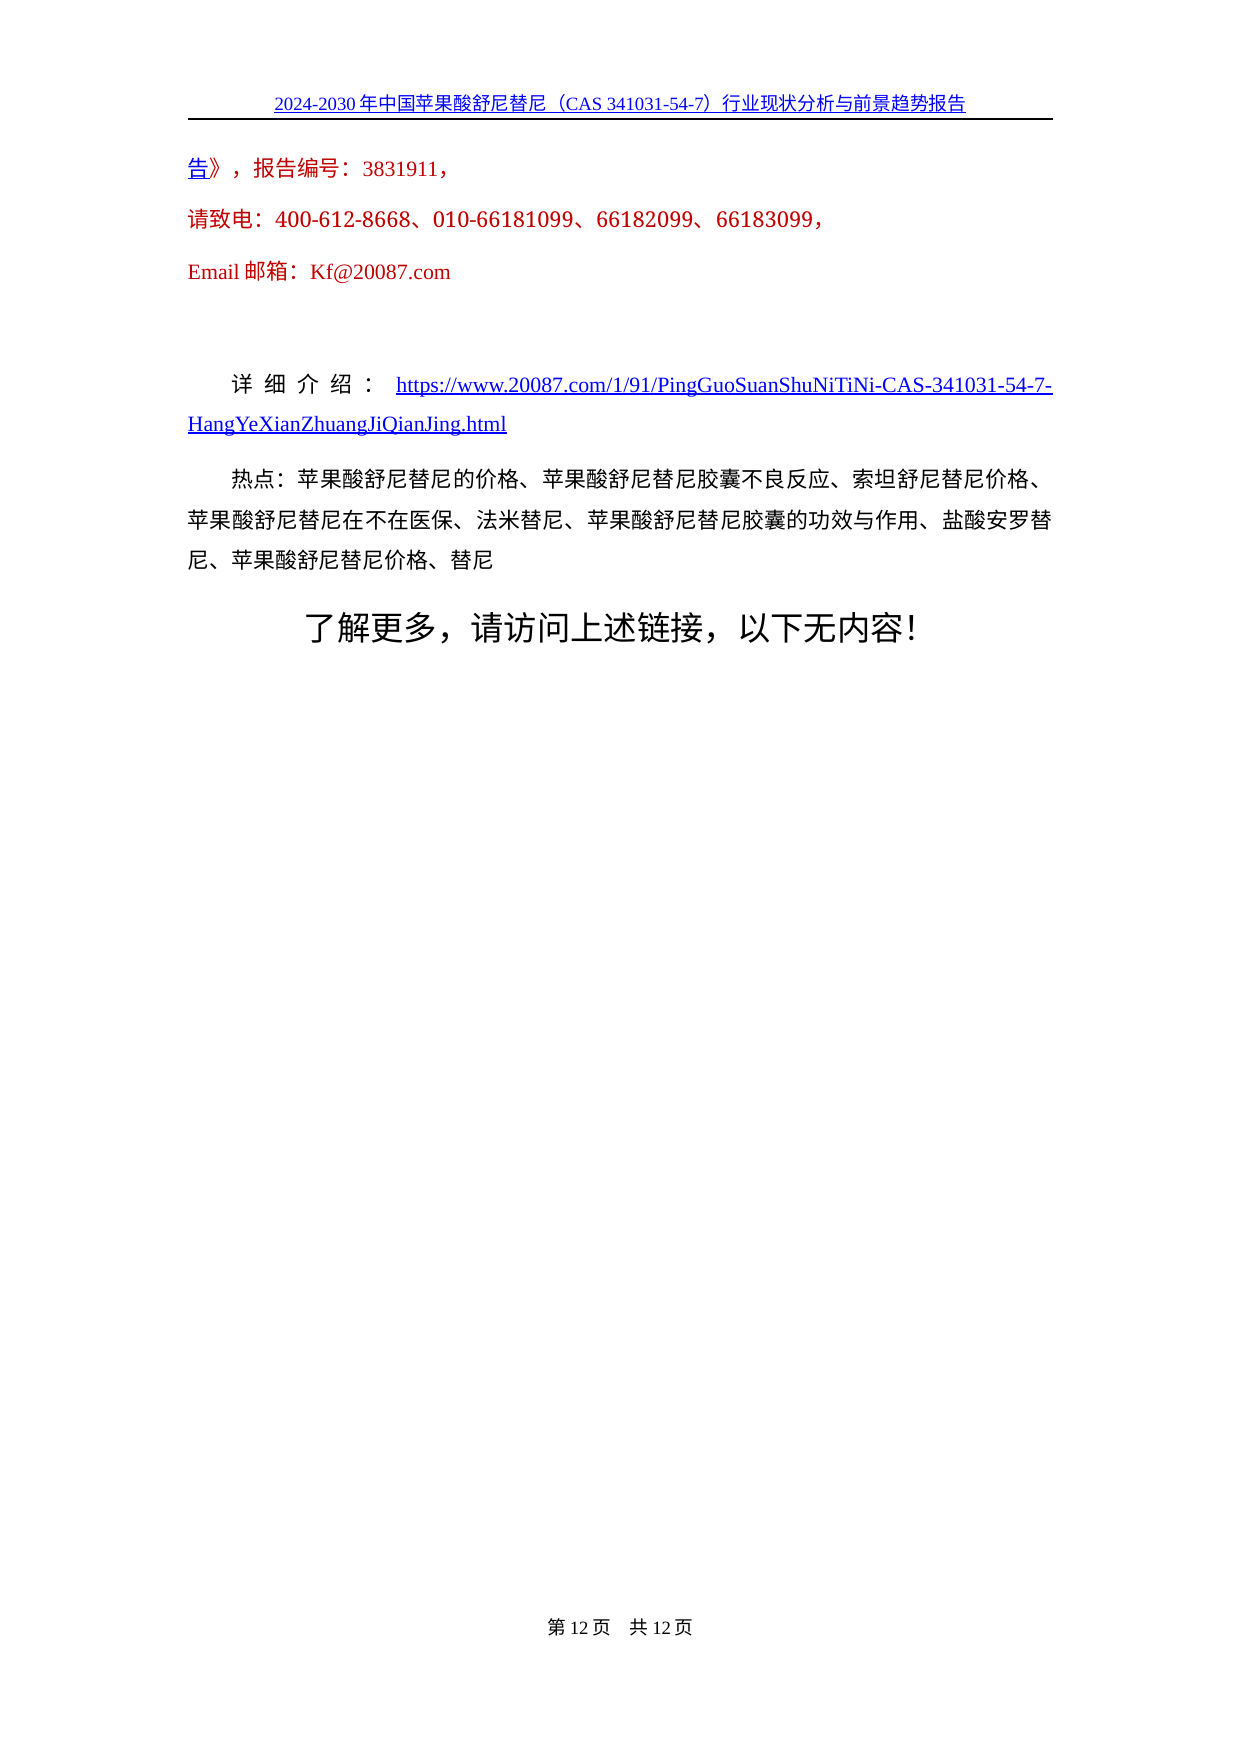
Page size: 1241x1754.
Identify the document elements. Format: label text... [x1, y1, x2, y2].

text 请致电：400-612-8668、010-66181099、66182099、66183099， [187, 202, 1053, 234]
text 热点：苹果酸舒尼替尼的价格、苹果酸舒尼替尼胶囊不良反应、索坦舒尼替尼价格、苹果酸舒尼替尼在不在医保、法米替尼、苹果酸舒尼替尼胶囊的功效与作用、盐酸安罗替尼、苹果酸舒尼替尼价格、替尼 [187, 462, 1053, 576]
text Email邮箱：Kf@20087.com [187, 253, 1053, 286]
title 了解更多，请访问上述链接，以下无内容！ [187, 593, 1053, 658]
text 详细介绍：https://www.20087.com/1/91/PingGuoSuanShuNiTiNi-CAS-341031-54-7-HangYeXianZhuangJiQianJing.html [187, 366, 1053, 439]
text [187, 150, 1053, 183]
